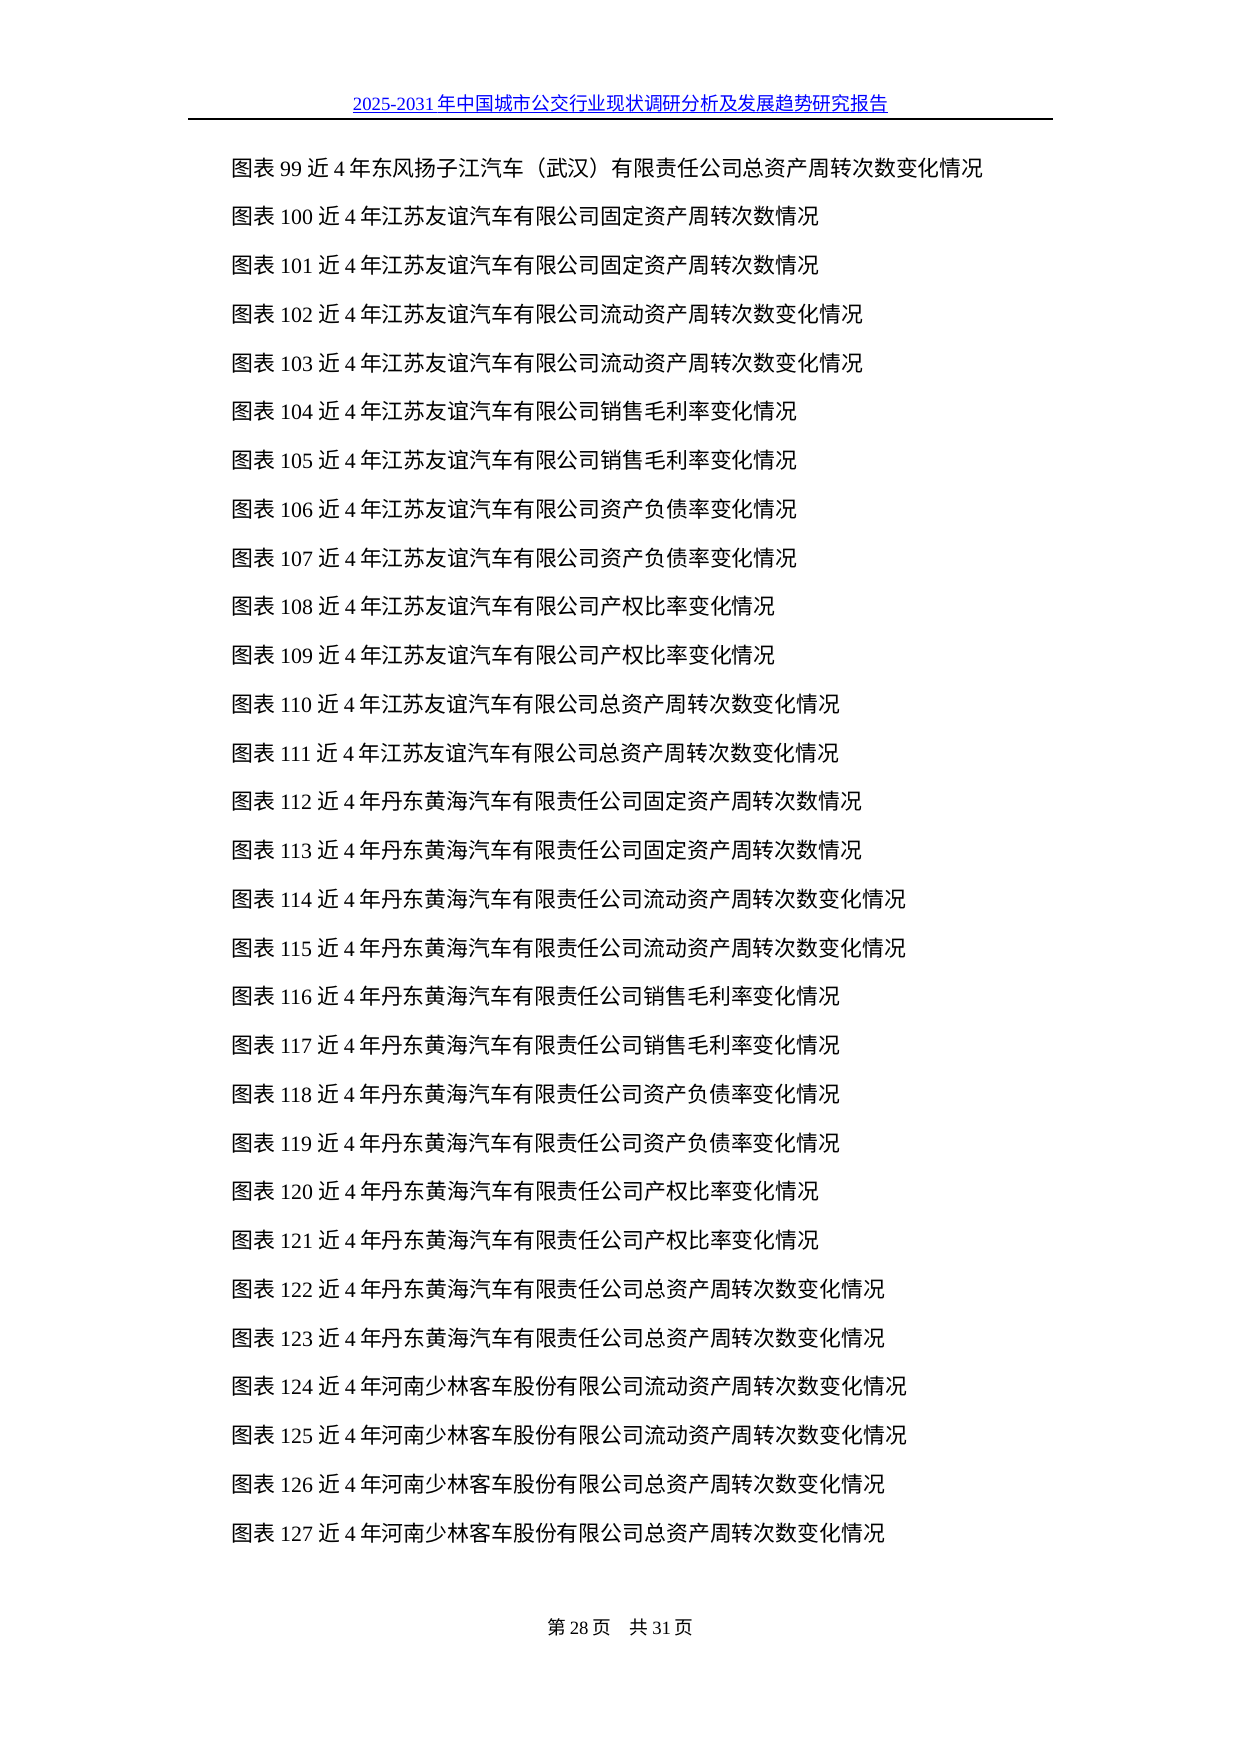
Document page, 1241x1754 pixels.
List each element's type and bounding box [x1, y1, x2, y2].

text [187, 150, 1053, 1548]
